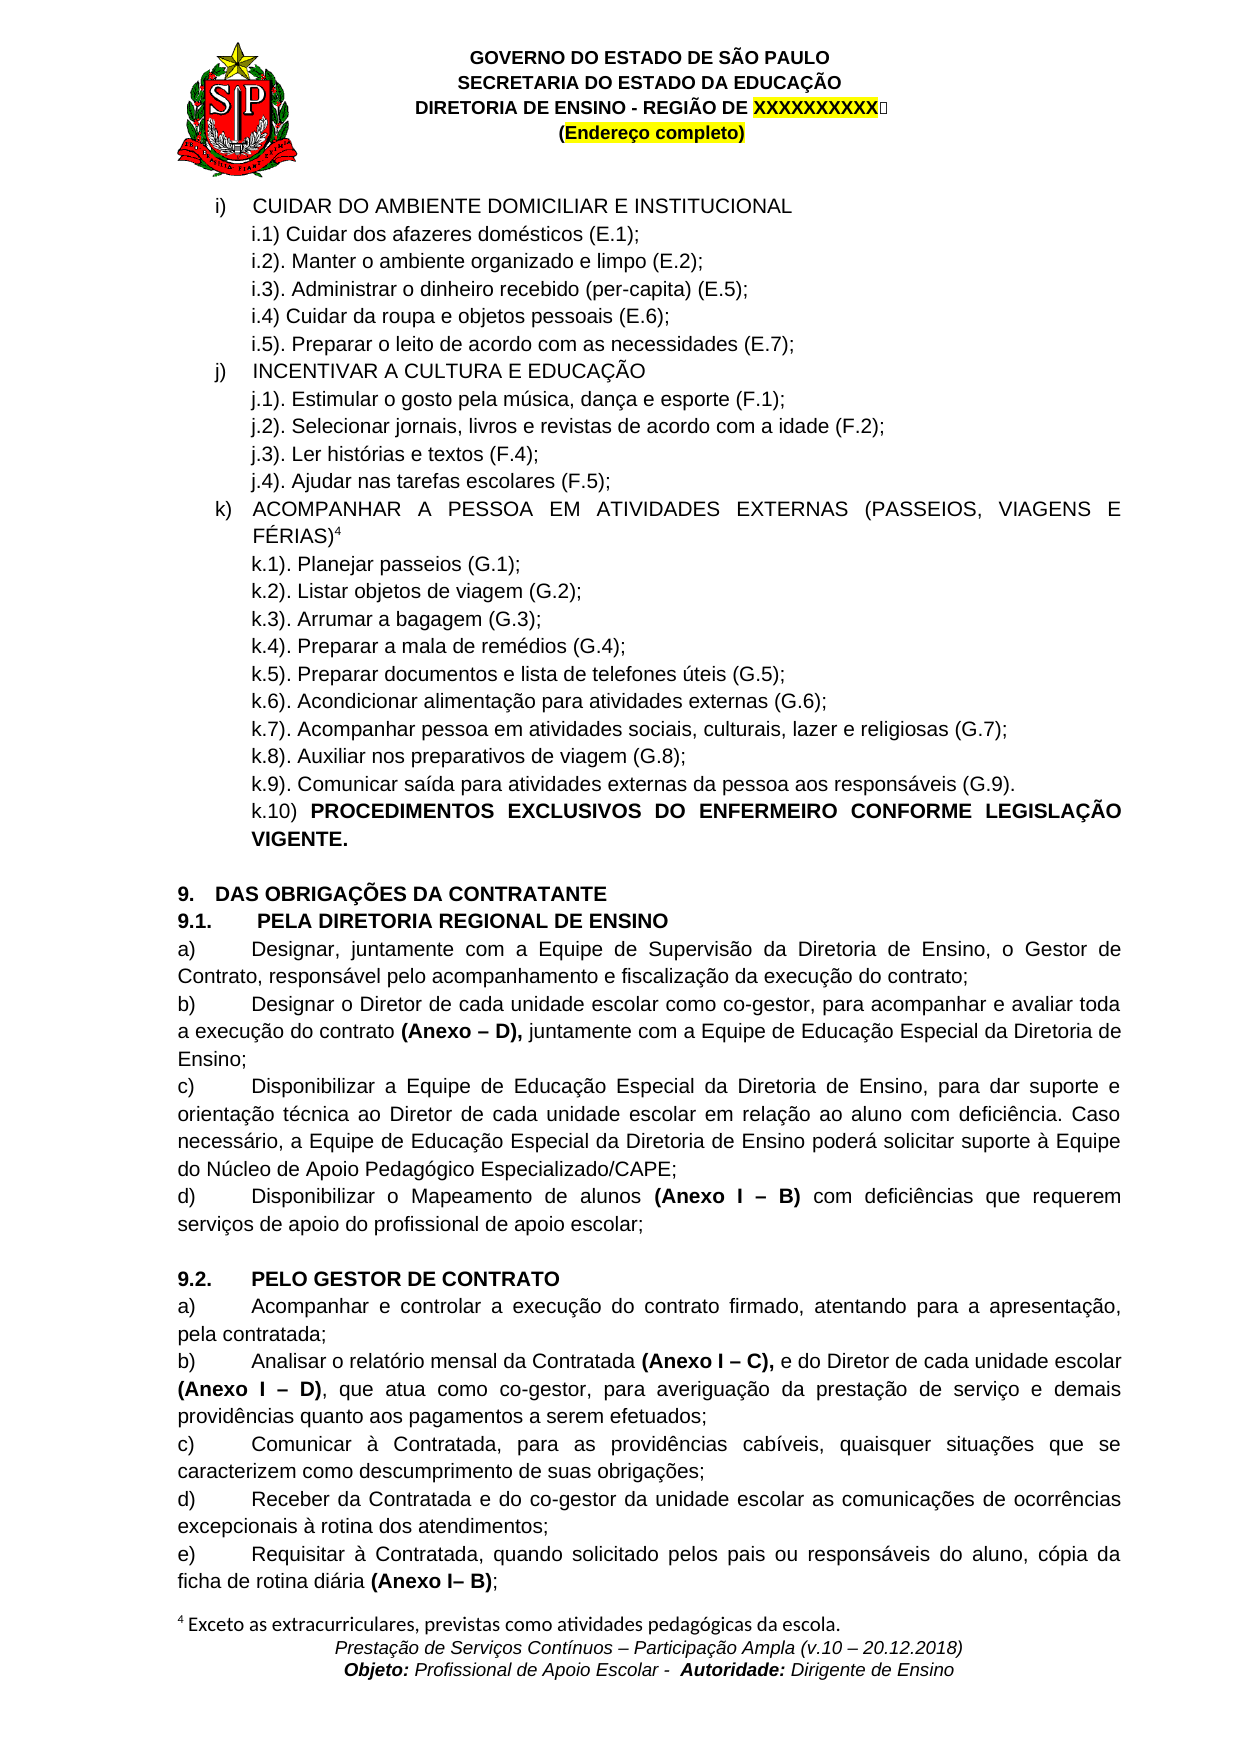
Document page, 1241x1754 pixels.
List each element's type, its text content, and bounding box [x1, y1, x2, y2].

text k.5). Preparar documentos e lista de telefones úteis (G.5); [251, 662, 1122, 686]
list PELA DIRETORIA REGIONAL DE ENSINO [177, 909, 1122, 933]
text k.3). Arrumar a bagagem (G.3); [251, 607, 1122, 631]
list Comunicar à Contratada, para as providências cabíveis, quaisquer situações que se caracterizem como descumprimento de suas obrigações; [177, 1432, 1122, 1483]
text i.3). Administrar o dinheiro recebido (per-capita) (E.5); [251, 277, 1122, 301]
text k.1). Planejar passeios (G.1); [251, 552, 1122, 576]
text j.2). Selecionar jornais, livros e revistas de acordo com a idade (F.2); [251, 414, 1122, 438]
text k.9). Comunicar saída para atividades externas da pessoa aos responsáveis (G.9). [251, 772, 1122, 796]
text i.4) Cuidar da roupa e objetos pessoais (E.6); [251, 304, 1122, 328]
list Disponibilizar a Equipe de Educação Especial da Diretoria de Ensino, para dar suporte e orientação técnica ao Diretor de cada unidade escolar em relação ao aluno com deficiência. Caso necessário, a Equipe de Educação Especial da Diretoria de Ensino poderá solicitar suporte à Equipe do Núcleo de Apoio Pedagógico Especializado/CAPE; [177, 1074, 1122, 1181]
text i.1) Cuidar dos afazeres domésticos (E.1); [251, 222, 1122, 246]
text k.6). Acondicionar alimentação para atividades externas (G.6); [251, 689, 1122, 713]
text k.7). Acompanhar pessoa em atividades sociais, culturais, lazer e religiosas (G.7); [251, 717, 1122, 741]
list Disponibilizar o Mapeamento de alunos (Anexo I – B) com deficiências que requerem serviços de apoio do profissional de apoio escolar; [177, 1184, 1122, 1236]
text k.2). Listar objetos de viagem (G.2); [251, 579, 1122, 603]
list INCENTIVAR A CULTURA E EDUCAÇÃO [215, 359, 1122, 383]
list Designar, juntamente com a Equipe de Supervisão da Diretoria de Ensino, o Gestor de Contrato, responsável pelo acompanhamento e fiscalização da execução do contrato; [177, 937, 1122, 988]
text j.4). Ajudar nas tarefas escolares (F.5); [251, 469, 1122, 493]
text j.3). Ler histórias e textos (F.4); [251, 442, 1122, 466]
list Designar o Diretor de cada unidade escolar como co-gestor, para acompanhar e avaliar toda a execução do contrato (Anexo – D), juntamente com a Equipe de Educação Especial da Diretoria de Ensino; [177, 992, 1122, 1071]
list Acompanhar e controlar a execução do contrato firmado, atentando para a apresentação, pela contratada; [177, 1294, 1122, 1346]
text k.8). Auxiliar nos preparativos de viagem (G.8); [251, 744, 1122, 768]
text i.2). Manter o ambiente organizado e limpo (E.2); [251, 249, 1122, 273]
list Receber da Contratada e do co-gestor da unidade escolar as comunicações de ocorrências excepcionais à rotina dos atendimentos; [177, 1487, 1122, 1538]
list DAS OBRIGAÇÕES DA CONTRATANTE [177, 882, 1122, 906]
list PELO GESTOR DE CONTRATO [177, 1267, 1122, 1291]
list ACOMPANHAR A PESSOA EM ATIVIDADES EXTERNAS (PASSEIOS, VIAGENS E FÉRIAS) [215, 497, 1122, 548]
list Requisitar à Contratada, quando solicitado pelos pais ou responsáveis do aluno, cópia da ficha de rotina diária (Anexo I– B); [177, 1542, 1122, 1593]
list CUIDAR DO AMBIENTE DOMICILIAR E INSTITUCIONAL [215, 194, 1122, 218]
picture [173, 41, 300, 179]
text j.1). Estimular o gosto pela música, dança e esporte (F.1); [251, 387, 1122, 411]
text i.5). Preparar o leito de acordo com as necessidades (E.7); [251, 332, 1122, 356]
text k.4). Preparar a mala de remédios (G.4); [251, 634, 1122, 658]
list Analisar o relatório mensal da Contratada (Anexo I – C), e do Diretor de cada unidade escolar (Anexo I – D), que atua como co-gestor, para averiguação da prestação de serviço e demais providências quanto aos pagamentos a serem efetuados; [177, 1349, 1122, 1428]
text k.10) PROCEDIMENTOS EXCLUSIVOS DO ENFERMEIRO CONFORME LEGISLAÇÃO VIGENTE. [251, 799, 1122, 851]
